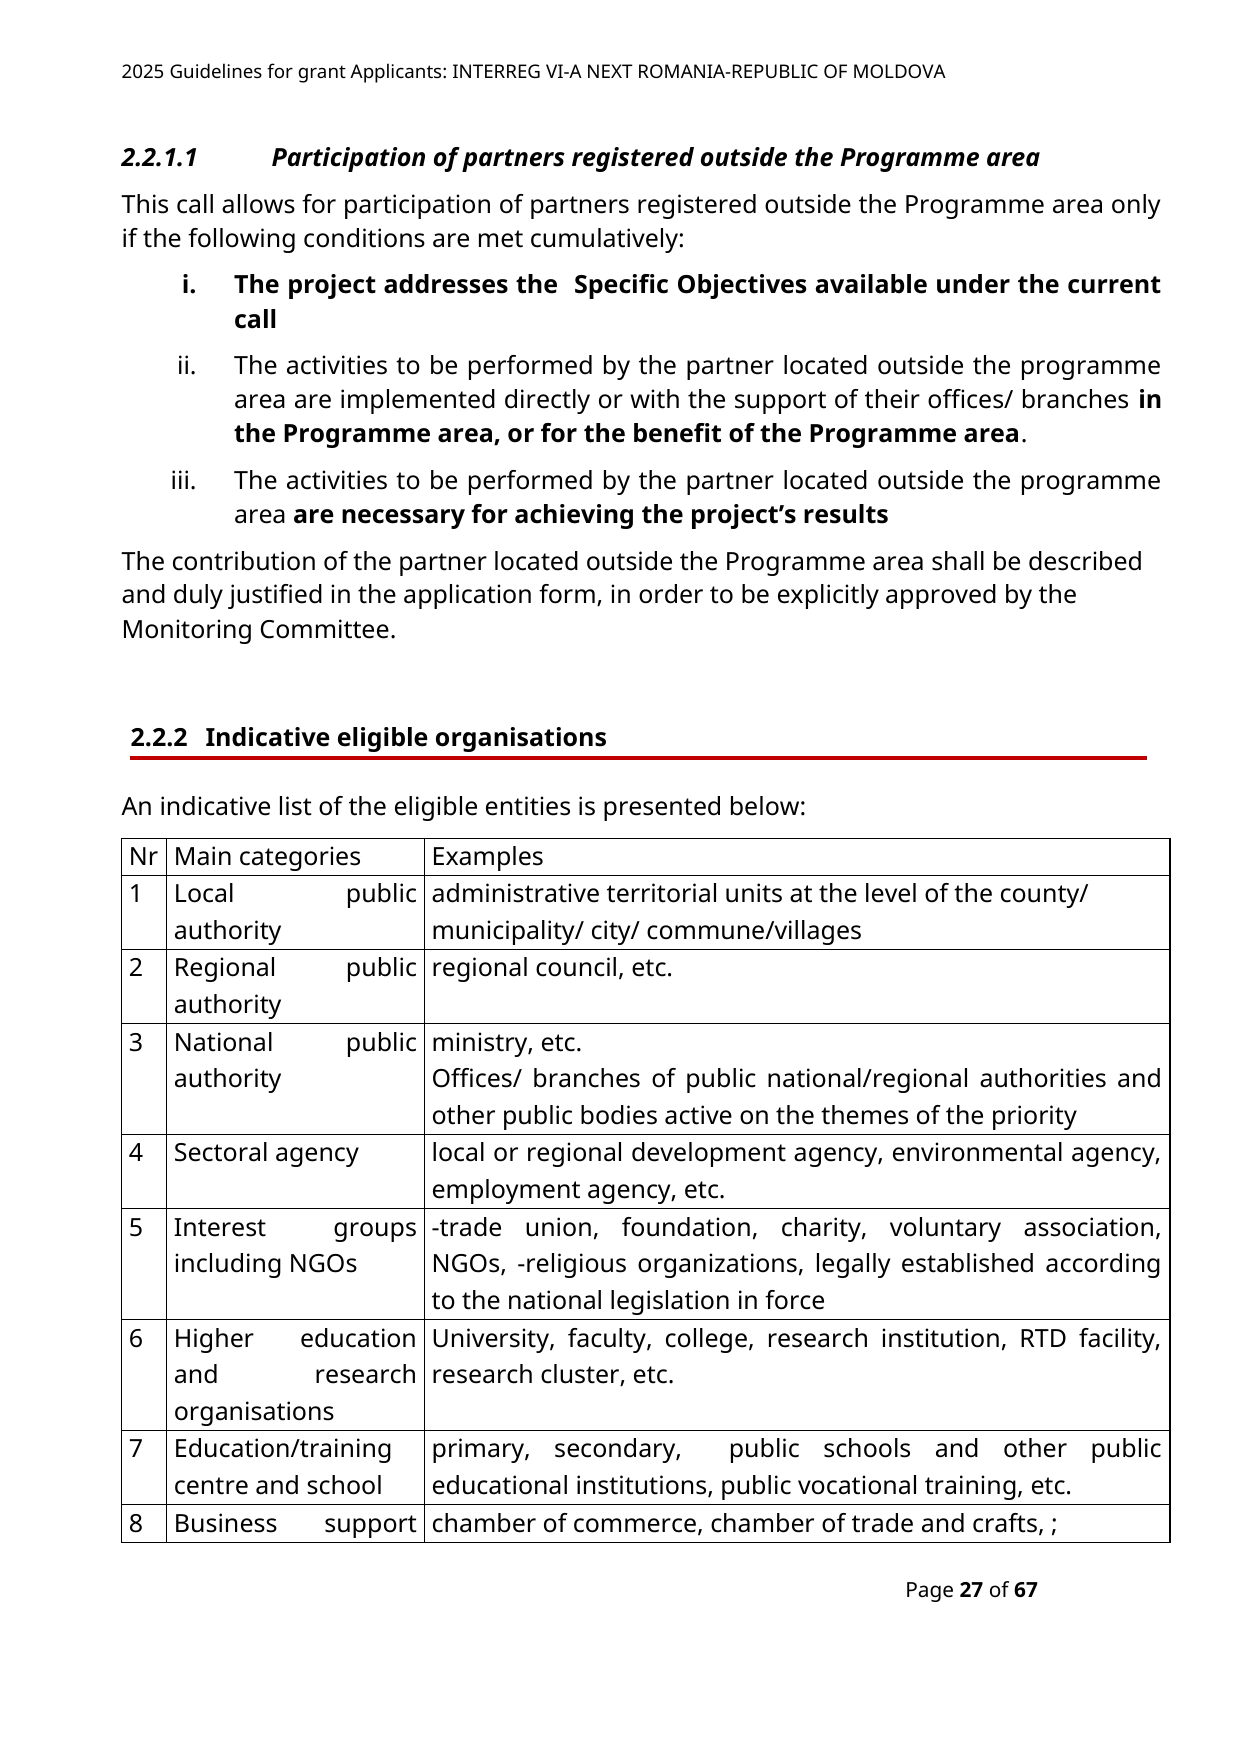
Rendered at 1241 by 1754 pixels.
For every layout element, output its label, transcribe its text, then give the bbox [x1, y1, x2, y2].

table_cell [425, 1505, 1169, 1542]
list Indicative eligible organisations [130, 719, 1147, 756]
table_cell administrative territorial units at the level of the county/ municipality/ city/ commune/villages [425, 876, 1169, 949]
text An indicative list of the eligible entities is presented below: [121, 788, 1162, 822]
table_cell University, faculty, college, research institution, RTD facility, research cluster, etc. [425, 1320, 1169, 1430]
table_cell Higher education and research organisations [167, 1320, 424, 1430]
table_cell 7 [122, 1431, 166, 1504]
list The project addresses the Specific Objectives available under the current call [196, 267, 1162, 335]
text The contribution of the partner located outside the Programme area shall be described and duly justified in the application form, in order to be explicitly approved by the Monitoring Committee. [121, 543, 1162, 645]
table_cell Interest groups including NGOs [167, 1209, 424, 1319]
table_cell 5 [122, 1209, 166, 1319]
list The activities to be performed by the partner located outside the programme area are implemented directly or with the support of their offices/ branches in the Programme area, or for the benefit of the Programme area. [196, 348, 1162, 450]
table_cell Education/training centre and school [167, 1431, 424, 1504]
table_cell 2 [122, 950, 166, 1023]
table_cell 4 [122, 1135, 166, 1208]
text This call allows for participation of partners registered outside the Programme area only if the following conditions are met cumulatively: [121, 187, 1162, 255]
table_header Examples [425, 839, 1169, 875]
table_cell ministry, etc. Offices/ branches of public national/regional authorities and other public bodies active on the themes of the priority [425, 1024, 1169, 1134]
table_header Main categories [167, 839, 424, 875]
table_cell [167, 1505, 424, 1542]
table_cell primary, secondary, public schools and other public educational institutions, public vocational training, etc. [425, 1431, 1169, 1504]
table_cell Regional public authority [167, 950, 424, 1023]
table_cell regional council, etc. [425, 950, 1169, 1023]
text 2.2.1.1 Participation of partners registered outside the Programme area [121, 140, 1162, 174]
table_cell local or regional development agency, environmental agency, employment agency, etc. [425, 1135, 1169, 1208]
table_cell National public authority [167, 1024, 424, 1134]
table_cell 8 [122, 1505, 166, 1542]
table_cell Sectoral agency [167, 1135, 424, 1208]
table_cell 1 [122, 876, 166, 949]
table_cell 3 [122, 1024, 166, 1134]
table_cell -trade union, foundation, charity, voluntary association, NGOs, -religious organizations, legally established according to the national legislation in force [425, 1209, 1169, 1319]
table_cell Local public authority [167, 876, 424, 949]
table_cell 6 [122, 1320, 166, 1430]
list The activities to be performed by the partner located outside the programme area are necessary for achieving the project’s results [196, 462, 1162, 531]
table_header Nr [122, 839, 166, 875]
